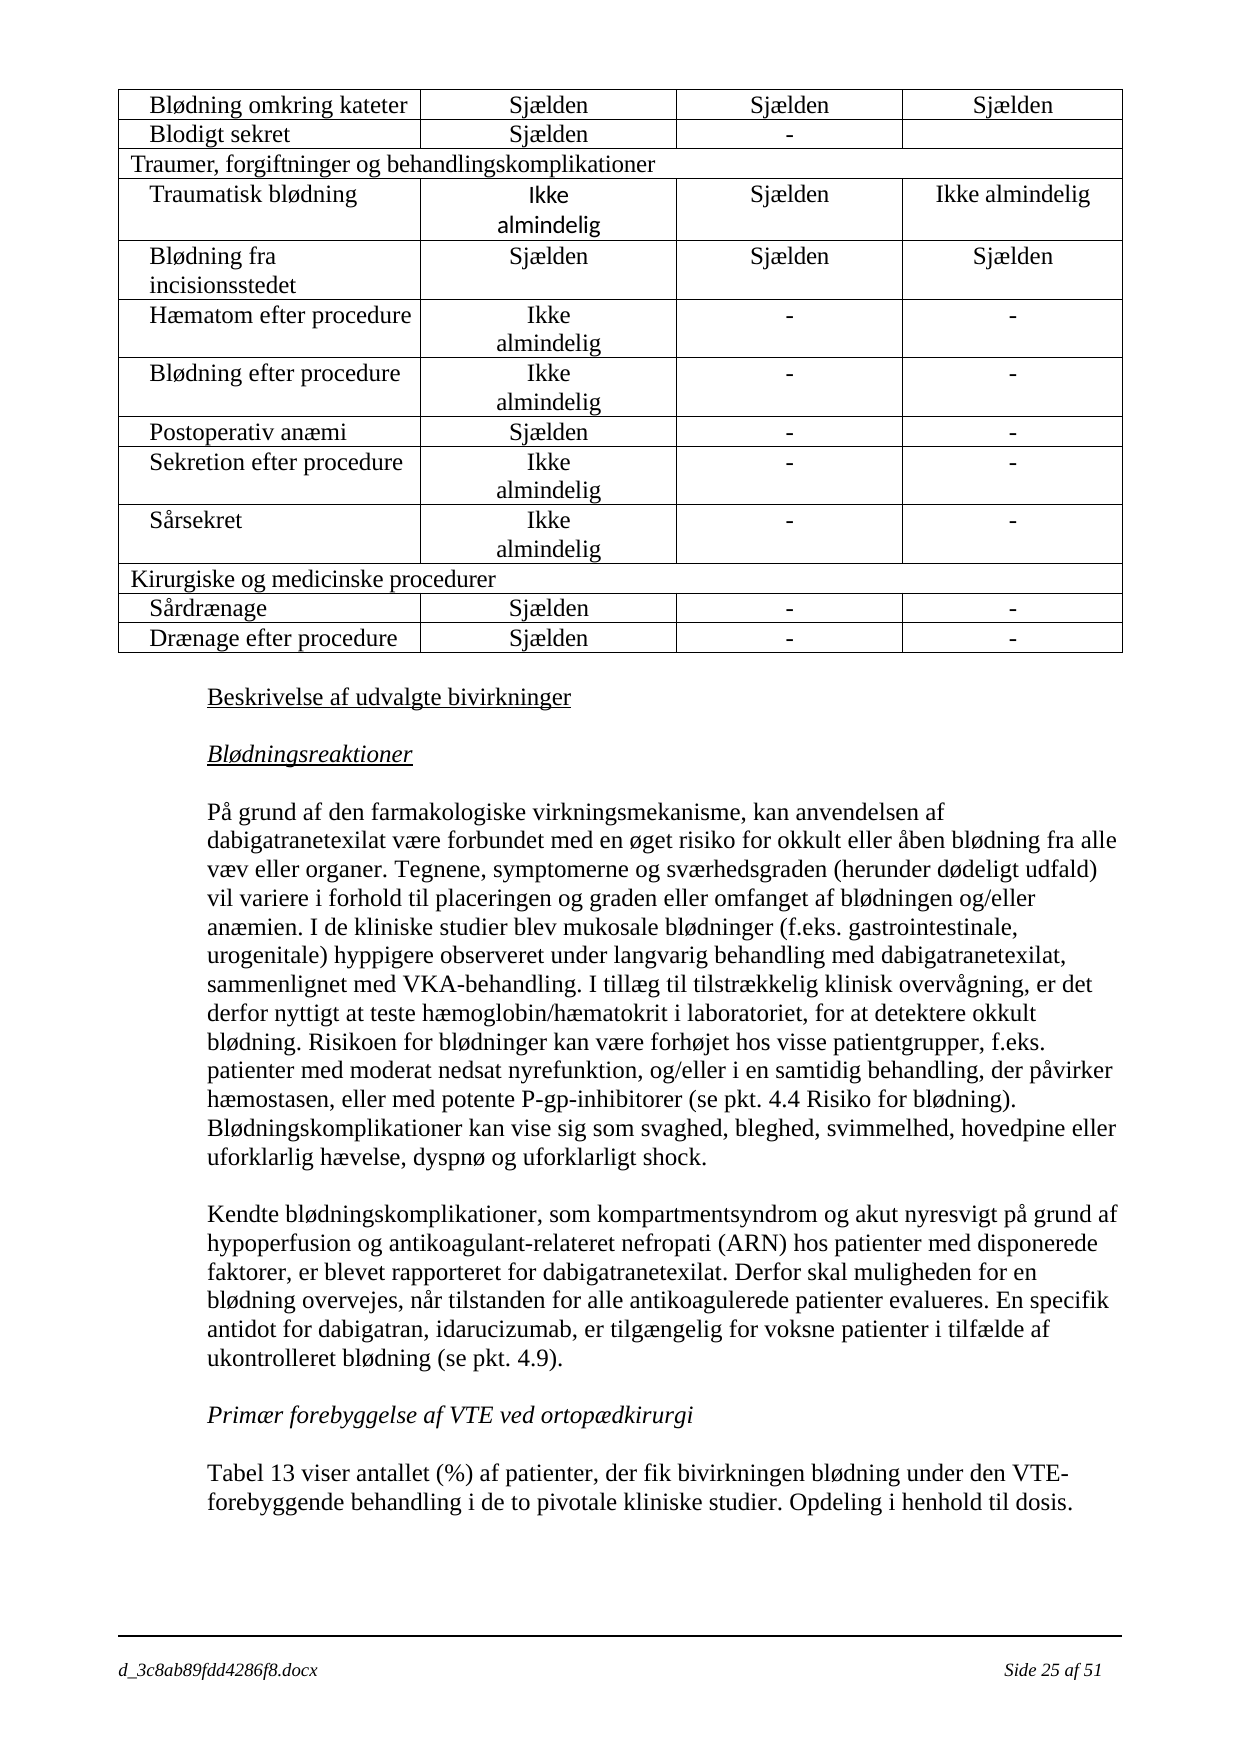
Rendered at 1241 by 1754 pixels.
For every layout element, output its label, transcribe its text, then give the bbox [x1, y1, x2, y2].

table_cell Sjælden [421, 120, 676, 148]
text Beskrivelse af udvalgte bivirkninger [207, 682, 1122, 711]
text På grund af den farmakologiske virkningsmekanisme, kan anvendelsen af dabigatranetexilat være forbundet med en øget risiko for okkult eller åben blødning fra alle væv eller organer. Tegnene, symptomerne og sværhedsgraden (herunder dødeligt udfald) vil variere i forhold til placeringen og graden eller omfanget af blødningen og/eller anæmien. I de kliniske studier blev mukosale blødninger (f.eks. gastrointestinale, urogenitale) hyppigere observeret under langvarig behandling med dabigatranetexilat, sammenlignet med VKA-behandling. I tillæg til tilstrækkelig klinisk overvågning, er det derfor nyttigt at teste hæmoglobin/hæmatokrit i laboratoriet, for at detektere okkult blødning. Risikoen for blødninger kan være forhøjet hos visse patientgrupper, f.eks. patienter med moderat nedsat nyrefunktion, og/eller i en samtidig behandling, der påvirker hæmostasen, eller med potente P-gp-inhibitorer (se pkt. 4.4 Risiko for blødning). Blødningskomplikationer kan vise sig som svaghed, bleghed, svimmelhed, hovedpine eller uforklarlig hævelse, dyspnø og uforklarligt shock. [207, 797, 1122, 1171]
table_cell [903, 120, 1122, 148]
table_cell Sekretion efter procedure [119, 447, 420, 504]
table_cell - [903, 594, 1122, 622]
table_cell Postoperativ anæmi [119, 417, 420, 446]
table_cell Sjælden [421, 241, 676, 299]
table_cell Sjælden [421, 623, 676, 652]
table_cell Sjælden [677, 241, 902, 299]
table_cell Sjælden [421, 594, 676, 622]
table_cell - [677, 300, 902, 357]
table_cell - [903, 417, 1122, 446]
table_cell Sjælden [677, 90, 902, 118]
table_cell Ikke almindelig [903, 179, 1122, 240]
table_cell - [677, 120, 902, 148]
table_cell Drænage efter procedure [119, 623, 420, 652]
table_cell - [677, 623, 902, 652]
table_cell - [903, 447, 1122, 504]
table_cell Blødning omkring kateter [119, 90, 420, 118]
table_cell - [903, 300, 1122, 357]
table_cell Sårdrænage [119, 594, 420, 622]
table_cell Ikke almindelig [421, 300, 676, 357]
table_cell Traumatisk blødning [119, 179, 420, 240]
table_cell Sårsekret [119, 505, 420, 563]
table_cell Traumer, forgiftninger og behandlingskomplikationer [119, 149, 1122, 178]
table_cell Ikke almindelig [421, 358, 676, 416]
table_cell Ikke almindelig [421, 179, 676, 240]
text Blødningsreaktioner [207, 739, 1122, 768]
table_cell - [677, 447, 902, 504]
table_cell Sjælden [677, 179, 902, 240]
table_cell Blødning efter procedure [119, 358, 420, 416]
table_cell Sjælden [903, 241, 1122, 299]
table_cell Sjælden [903, 90, 1122, 118]
table_cell - [677, 594, 902, 622]
table_cell - [677, 358, 902, 416]
table_cell - [903, 358, 1122, 416]
text Tabel 13 viser antallet (%) af patienter, der fik bivirkningen blødning under den VTE-forebyggende behandling i de to pivotale kliniske studier. Opdeling i henhold til dosis. [207, 1458, 1122, 1516]
table_cell - [903, 623, 1122, 652]
table_cell - [677, 417, 902, 446]
table_cell - [677, 505, 902, 563]
table_cell Ikke almindelig [421, 447, 676, 504]
text Kendte blødningskomplikationer, som kompartmentsyndrom og akut nyresvigt på grund af hypoperfusion og antikoagulant-relateret nefropati (ARN) hos patienter med disponerede faktorer, er blevet rapporteret for dabigatranetexilat. Derfor skal muligheden for en blødning overvejes, når tilstanden for alle antikoagulerede patienter evalueres. En specifik antidot for dabigatran, idarucizumab, er tilgængelig for voksne patienter i tilfælde af ukontrolleret blødning (se pkt. 4.9). [207, 1199, 1122, 1372]
table_cell - [903, 505, 1122, 563]
text Primær forebyggelse af VTE ved ortopædkirurgi [207, 1401, 1122, 1429]
table_cell Sjælden [421, 417, 676, 446]
table_cell Blodigt sekret [119, 120, 420, 148]
table_cell Sjælden [421, 90, 676, 118]
table_cell Ikke almindelig [421, 505, 676, 563]
table_cell Blødning fra incisionsstedet [119, 241, 420, 299]
table_cell Kirurgiske og medicinske procedurer [119, 564, 1122, 592]
table_cell Hæmatom efter procedure [119, 300, 420, 357]
